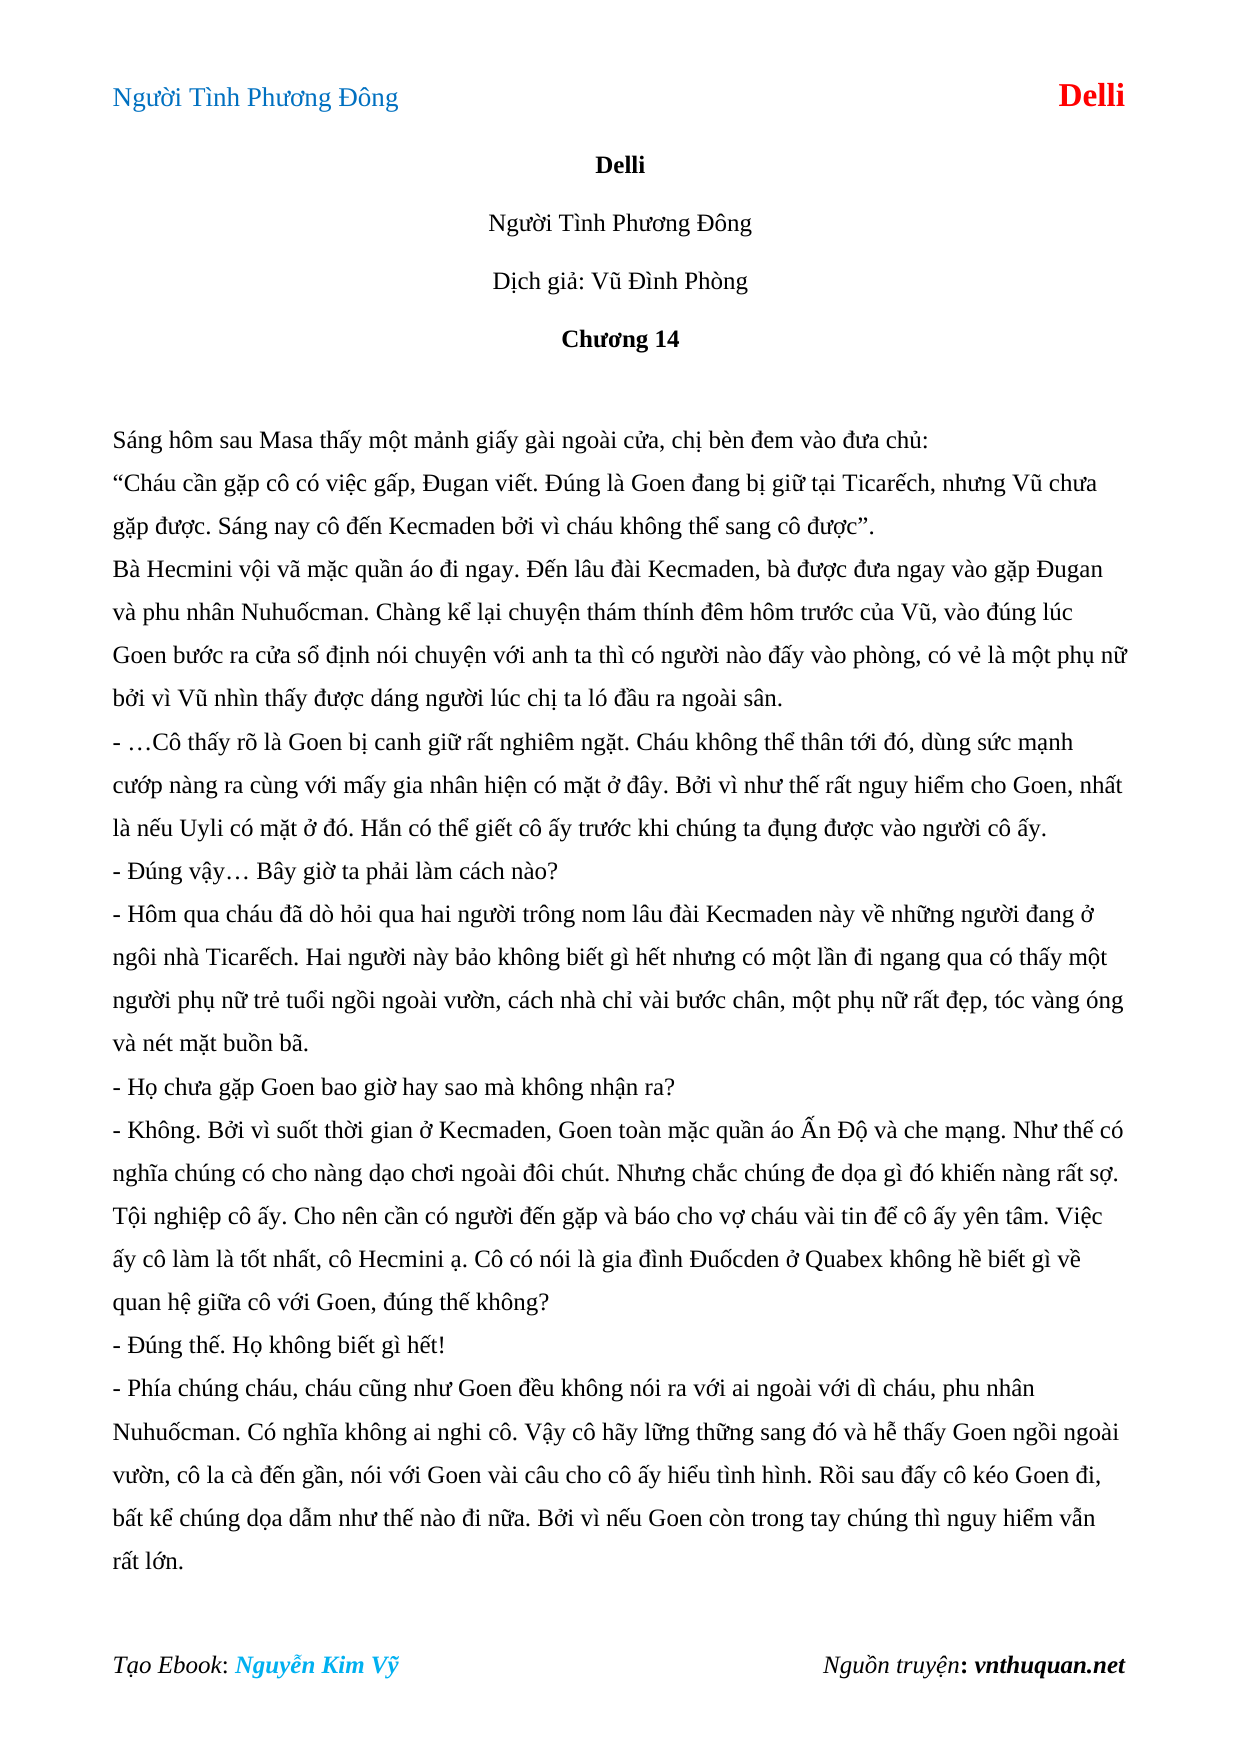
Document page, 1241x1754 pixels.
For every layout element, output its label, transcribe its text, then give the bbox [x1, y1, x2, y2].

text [112, 382, 1128, 1575]
text Người Tình Phương Đông [112, 208, 1128, 237]
text Chương 14 [112, 324, 1128, 352]
text Delli [112, 150, 1128, 179]
text Dịch giả: Vũ Đình Phòng [112, 266, 1128, 294]
